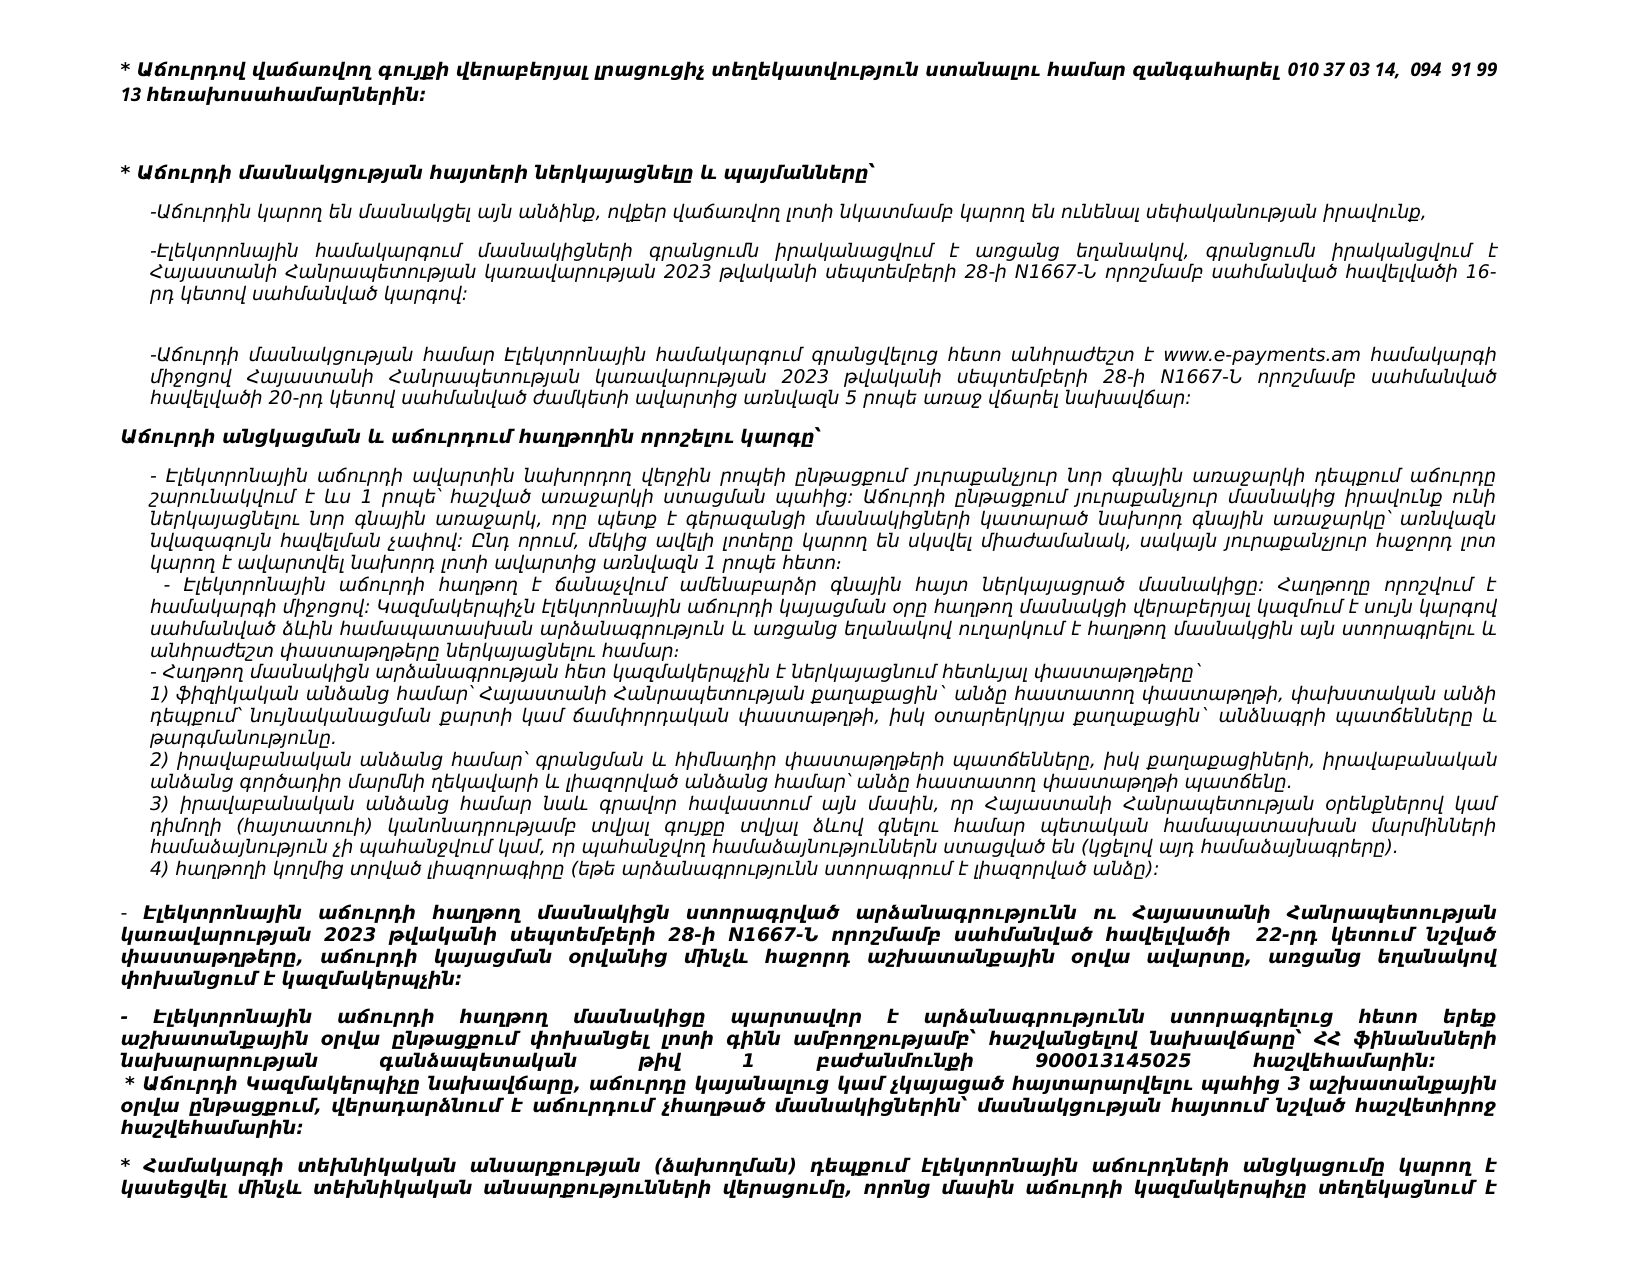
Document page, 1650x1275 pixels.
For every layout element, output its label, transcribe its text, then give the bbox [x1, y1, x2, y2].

text 3) իրավաբանական անձանց համար նաև գրավոր հավաստում այն մասին, որ Հայաստանի Հանրապետության օրենքներով կամ դիմողի (հայտատուի) կանոնադրությամբ տվյալ գույքը տվյալ ձևով գնելու համար պետական համապատասխան մարմինների համաձայնություն չի պահանջվում կամ, որ պահանջվող համաձայնություններն ստացված են (կցելով այդ համաձայնագրերը). [150, 793, 1500, 858]
text * Աճուրդով վաճառվող գույքի վերաբերյալ լրացուցիչ տեղեկատվություն ստանալու համար զանգահարել 010 37 03 14, 094 91 99 13 հեռախոսահամարներին։ [120, 56, 1500, 107]
text - Հաղթող մասնակիցն արձանագրության հետ կազմակերպչին է ներկայացնում հետևյալ փաստաթղթերը` [150, 661, 1500, 683]
text -Աճուրդի մասնակցության համար Էլեկտրոնային համակարգում գրանցվելուց հետո անհրաժեշտ է www.e-payments.am համակարգի միջոցով Հայաստանի Հանրապետության կառավարության 2023 թվականի սեպտեմբերի 28-ի N1667-Ն որոշմամբ սահմանված հավելվածի 20-րդ կետով սահմանված ժամկետի ավարտից առնվազն 5 րոպե առաջ վճարել նախավճար: [150, 322, 1500, 409]
text - Էլեկտրոնային աճուրդի ավարտին նախորդող վերջին րոպեի ընթացքում յուրաքանչյուր նոր գնային առաջարկի դեպքում աճուրդը շարունակվում է ևս 1 րոպե՝ հաշված առաջարկի ստացման պահից: Աճուրդի ընթացքում յուրաքանչյուր մասնակից իրավունք ունի ներկայացնելու նոր գնային առաջարկ, որը պետք է գերազանցի մասնակիցների կատարած նախորդ գնային առաջարկը՝ առնվազն նվազագույն հավելման չափով: Ընդ որում, մեկից ավելի լոտերը կարող են սկսվել միաժամանակ, սակայն յուրաքանչյուր հաջորդ լոտ կարող է ավարտվել նախորդ լոտի ավարտից առնվազն 1 րոպե հետո։ [150, 464, 1500, 574]
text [120, 1155, 1500, 1199]
text Աճուրդի անցկացման և աճուրդում հաղթողին որոշելու կարգը՝ [120, 426, 1500, 448]
text 4) հաղթողի կողմից տրված լիազորագիրը (եթե արձանագրությունն ստորագրում է լիազորված անձը): [150, 858, 1500, 880]
text * Աճուրդի մասնակցության հայտերի ներկայացնելը և պայմանները՝ [120, 162, 1500, 184]
text 2) իրավաբանական անձանց համար՝ գրանցման և հիմնադիր փաստաթղթերի պատճենները, իսկ քաղաքացիների, իրավաբանական անձանց գործադիր մարմնի ղեկավարի և լիազորված անձանց համար՝ անձը հաստատող փաստաթղթի պատճենը. [150, 749, 1500, 793]
text -Էլեկտրոնային համակարգում մասնակիցների գրանցումն իրականացվում է առցանց եղանակով, գրանցումն իրականցվում է Հայաստանի Հանրապետության կառավարության 2023 թվականի սեպտեմբերի 28-ի N1667-Ն որոշմամբ սահմանված հավելվածի 16-րդ կետով սահմանված կարգով: [150, 239, 1500, 305]
text - Էլեկտրոնային աճուրդի հաղթող մասնակիցն ստորագրված արձանագրությունն ու Հայաստանի Հանրապետության կառավարության 2023 թվականի սեպտեմբերի 28-ի N1667-Ն որոշմամբ սահմանված հավելվածի 22-րդ կետում նշված փաստաթղթերը, աճուրդի կայացման օրվանից մինչև հաջորդ աշխատանքային օրվա ավարտը, առցանց եղանակով փոխանցում է կազմակերպչին: [120, 902, 1500, 989]
text -Աճուրդին կարող են մասնակցել այն անձինք, ովքեր վաճառվող լոտի նկատմամբ կարող են ունենալ սեփականության իրավունք, [150, 201, 1500, 223]
text - Էլեկտրոնային աճուրդի հաղթող մասնակիցը պարտավոր է արձանագրությունն ստորագրելուց հետո երեք աշխատանքային օրվա ընթացքում փոխանցել լոտի գինն ամբողջությամբ՝ հաշվանցելով նախավճարը՝ ՀՀ ֆինանսների նախարարության գանձապետական թիվ 1 բաժանմունքի 900013145025 հաշվեհամարին։ * Աճուրդի Կազմակերպիչը նախավճարը, աճուրդը կայանալուց կամ չկայացած հայտարարվելու պահից 3 աշխատանքային օրվա ընթացքում, վերադարձնում է աճուրդում չհաղթած մասնակիցներին՝ մասնակցության հայտում նշված հաշվետիրոջ հաշվեհամարին։ [120, 1006, 1500, 1138]
text 1) ֆիզիկական անձանց համար՝ Հայաստանի Հանրապետության քաղաքացին` անձը հաստատող փաստաթղթի, փախստական անձի դեպքում՝ նույնականացման քարտի կամ ճամփորդական փաստաթղթի, իսկ օտարերկրյա քաղաքացին` անձնագրի պատճենները և թարգմանությունը. [150, 683, 1500, 749]
text - Էլեկտրոնային աճուրդի հաղթող է ճանաչվում ամենաբարձր գնային հայտ ներկայացրած մասնակիցը: Հաղթողը որոշվում է համակարգի միջոցով: Կազմակերպիչն էլեկտրոնային աճուրդի կայացման օրը հաղթող մասնակցի վերաբերյալ կազմում է սույն կարգով սահմանված ձևին համապատասխան արձանագրություն և առցանց եղանակով ուղարկում է հաղթող մասնակցին այն ստորագրելու և անհրաժեշտ փաստաթղթերը ներկայացնելու համար։ [150, 574, 1500, 661]
